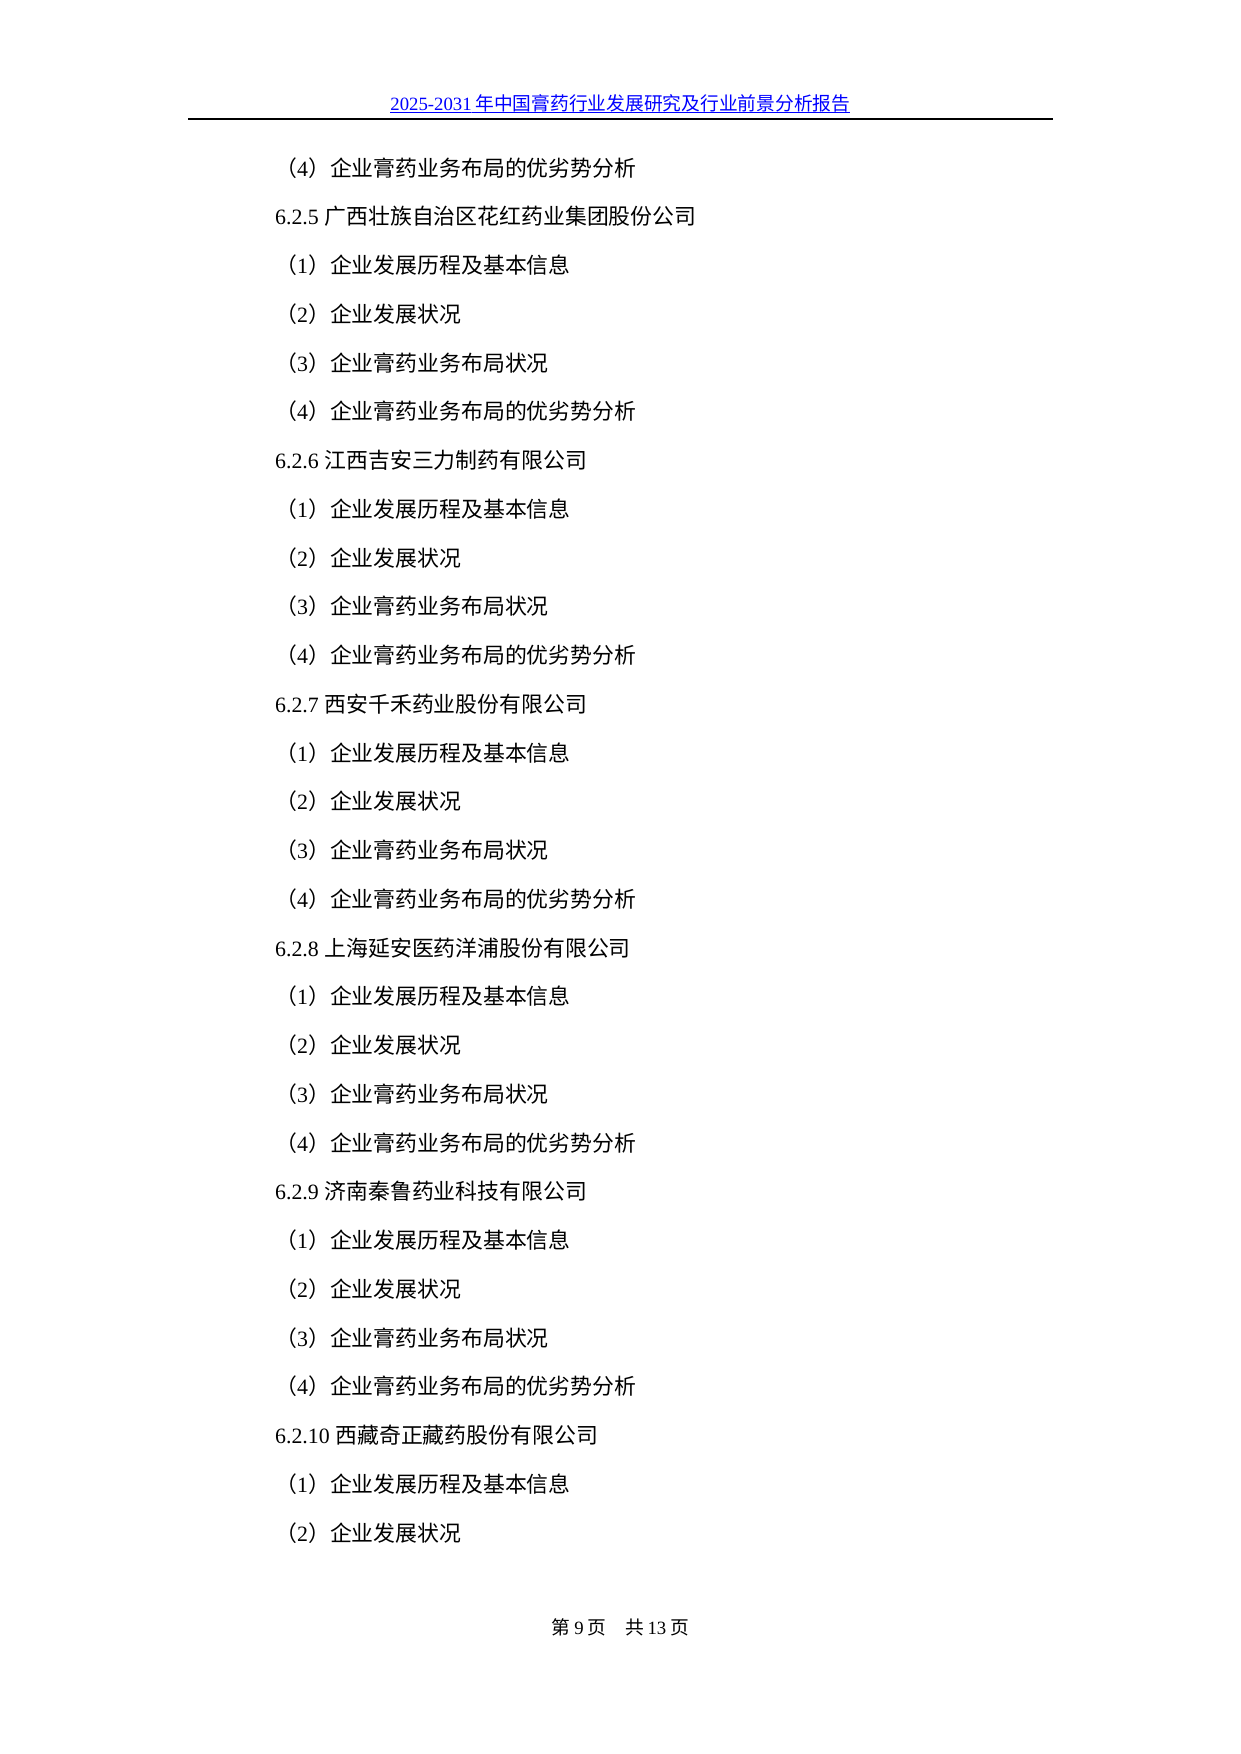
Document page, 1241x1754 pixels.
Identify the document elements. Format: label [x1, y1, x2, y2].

text [187, 150, 1053, 1548]
